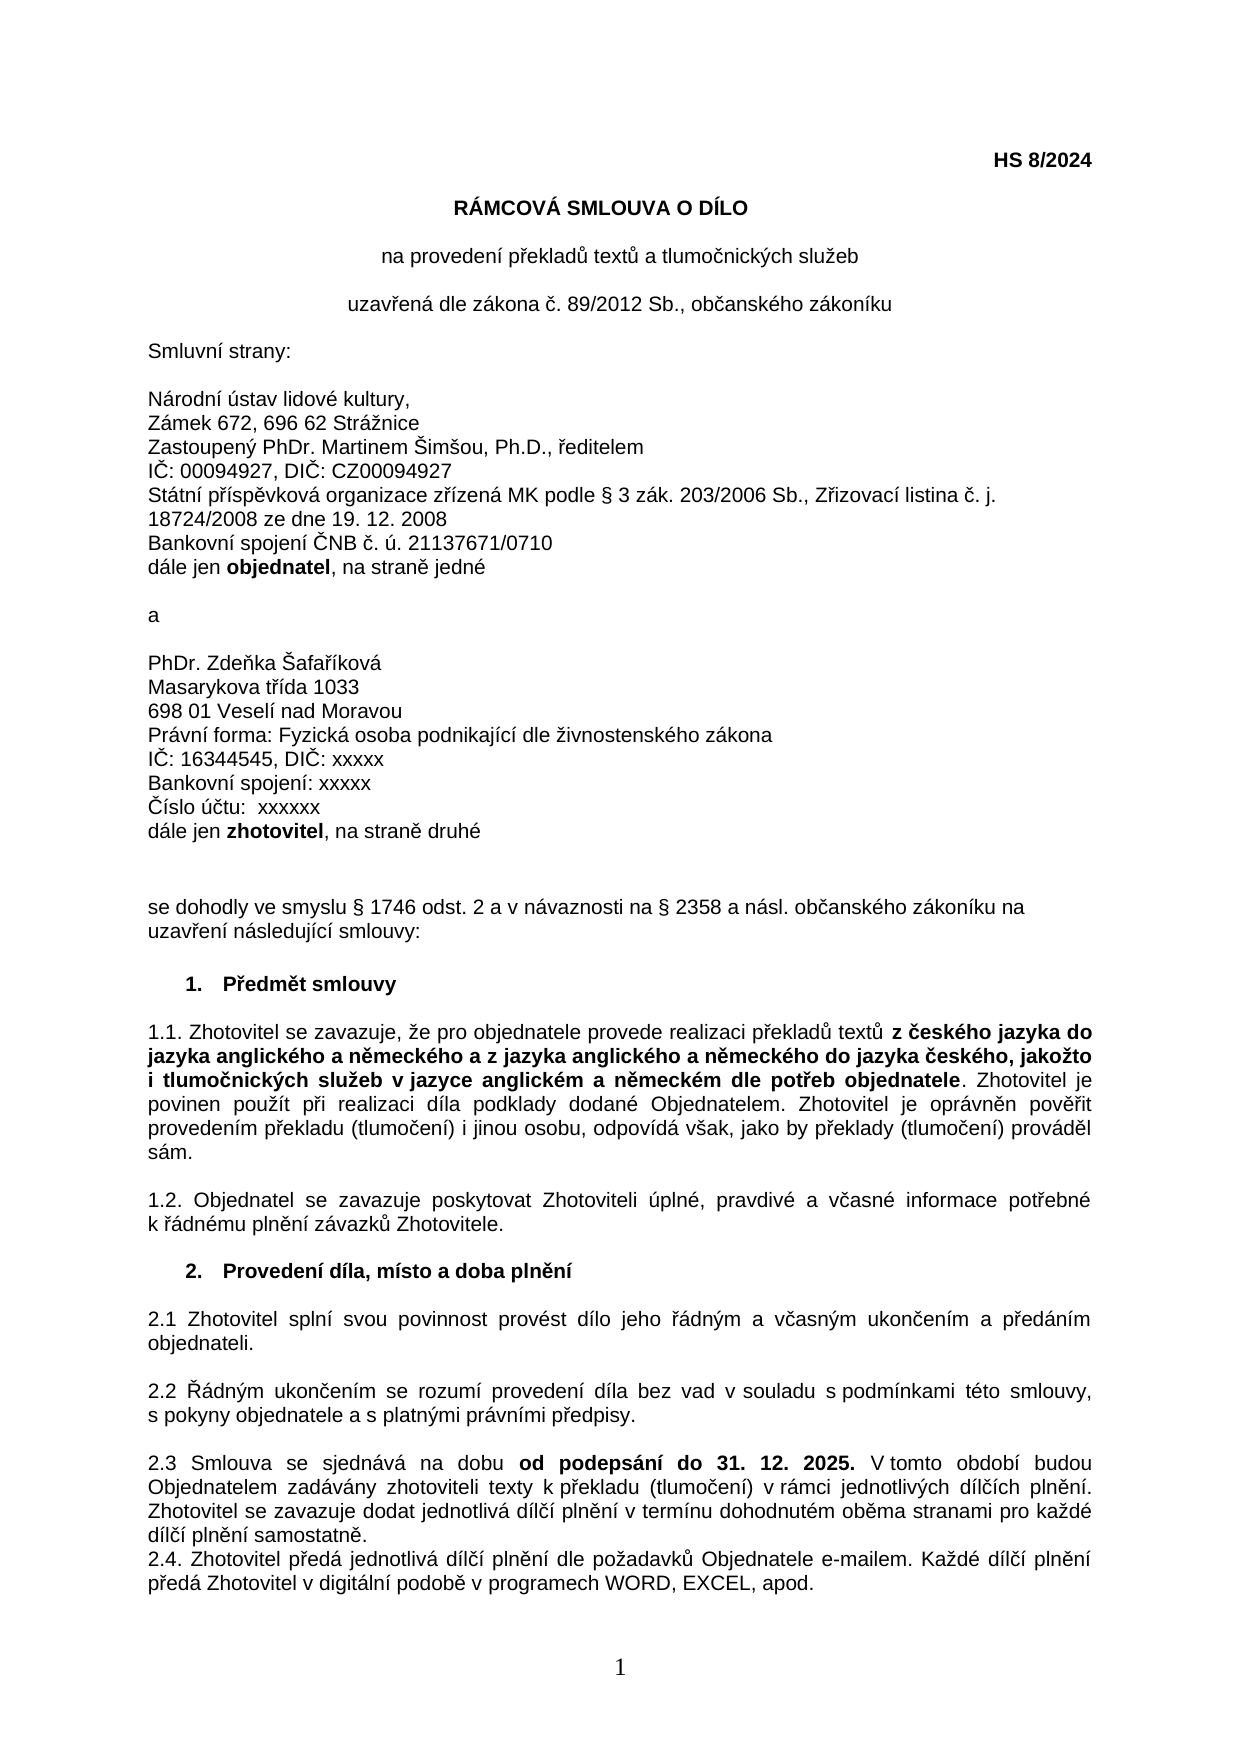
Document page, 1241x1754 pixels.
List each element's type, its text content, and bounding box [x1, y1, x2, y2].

text RÁMCOVÁ SMLOUVA O DÍLO [148, 196, 1093, 219]
text 2.3 Smlouva se sjednává na dobu od podepsání do 31. 12. 2025. V tomto období budou Objednatelem zadávány zhotoviteli texty k překladu (tlumočení) v rámci jednotlivých dílčích plnění. Zhotovitel se zavazuje dodat jednotlivá dílčí plnění v termínu dohodnutém oběma stranami pro každé dílčí plnění samostatně. [148, 1451, 1093, 1547]
text Číslo účtu: xxxxxx [148, 794, 1093, 818]
text dále jen objednatel, na straně jedné [148, 555, 1093, 579]
text 1.2. Objednatel se zavazuje poskytovat Zhotoviteli úplné, pravdivé a včasné informace potřebné k řádnému plnění závazků Zhotovitele. [148, 1187, 1093, 1235]
text Bankovní spojení: xxxxx [148, 771, 1093, 794]
text IČ: 00094927, DIČ: CZ00094927 [148, 459, 1093, 483]
text 698 01 Veselí nad Moravou [148, 699, 1093, 723]
text Zámek 672, 696 62 Strážnice [148, 411, 1093, 435]
text dále jen zhotovitel, na straně druhé [148, 818, 1093, 842]
text Právní forma: Fyzická osoba podnikající dle živnostenského zákona [148, 723, 1093, 747]
text Bankovní spojení ČNB č. ú. 21137671/0710 [148, 531, 1093, 555]
text HS 8/2024 [148, 148, 1093, 172]
text PhDr. Zdeňka Šafaříková [148, 651, 1093, 675]
text Smluvní strany: [148, 339, 1093, 363]
text Národní ústav lidové kultury, [148, 387, 1093, 411]
text 1.1. Zhotovitel se zavazuje, že pro objednatele provede realizaci překladů textů z českého jazyka do jazyka anglického a německého a z jazyka anglického a německého do jazyka českého, jakožto i tlumočnických služeb v jazyce anglickém a německém dle potřeb objednatele. Zhotovitel je povinen použít při realizaci díla podklady dodané Objednatelem. Zhotovitel je oprávněn pověřit provedením překladu (tlumočení) i jinou osobu, odpovídá však, jako by překlady (tlumočení) prováděl sám. [148, 1020, 1093, 1163]
list Provedení díla, místo a doba plnění [185, 1259, 1093, 1283]
text 2.4. Zhotovitel předá jednotlivá dílčí plnění dle požadavků Objednatele e-mailem. Každé dílčí plnění předá Zhotovitel v digitální podobě v programech WORD, EXCEL, apod. [148, 1547, 1093, 1595]
text uzavřená dle zákona č. 89/2012 Sb., občanského zákoníku [148, 291, 1093, 315]
text se dohodly ve smyslu § 1746 odst. v návaznosti na § násl. občanského zákoníku na uzavření následující smlouvy: [148, 895, 1093, 943]
text IČ: 16344545, DIČ: xxxxx [148, 747, 1093, 771]
text Zastoupený PhDr. Martinem Šimšou, Ph.D., ředitelem [148, 435, 1093, 459]
text a [148, 603, 1093, 627]
list Předmět smlouvy [185, 972, 1093, 996]
text Státní příspěvková organizace zřízená MK podle § 3 zák. 203/2006 Sb., Zřizovací listina č. j. 18724/2008 ze dne 19. 12. 2008 [148, 483, 1093, 531]
text Masarykova třída 1033 [148, 675, 1093, 699]
text na provedení překladů textů a tlumočnických služeb [148, 243, 1093, 267]
text 2.1 Zhotovitel splní svou povinnost provést dílo jeho řádným a včasným ukončením a předáním objednateli. [148, 1307, 1093, 1355]
text 2.2 Řádným ukončením se rozumí provedení díla bez vad v souladu s podmínkami této smlouvy, s pokyny objednatele a s platnými právními předpisy. [148, 1379, 1093, 1427]
